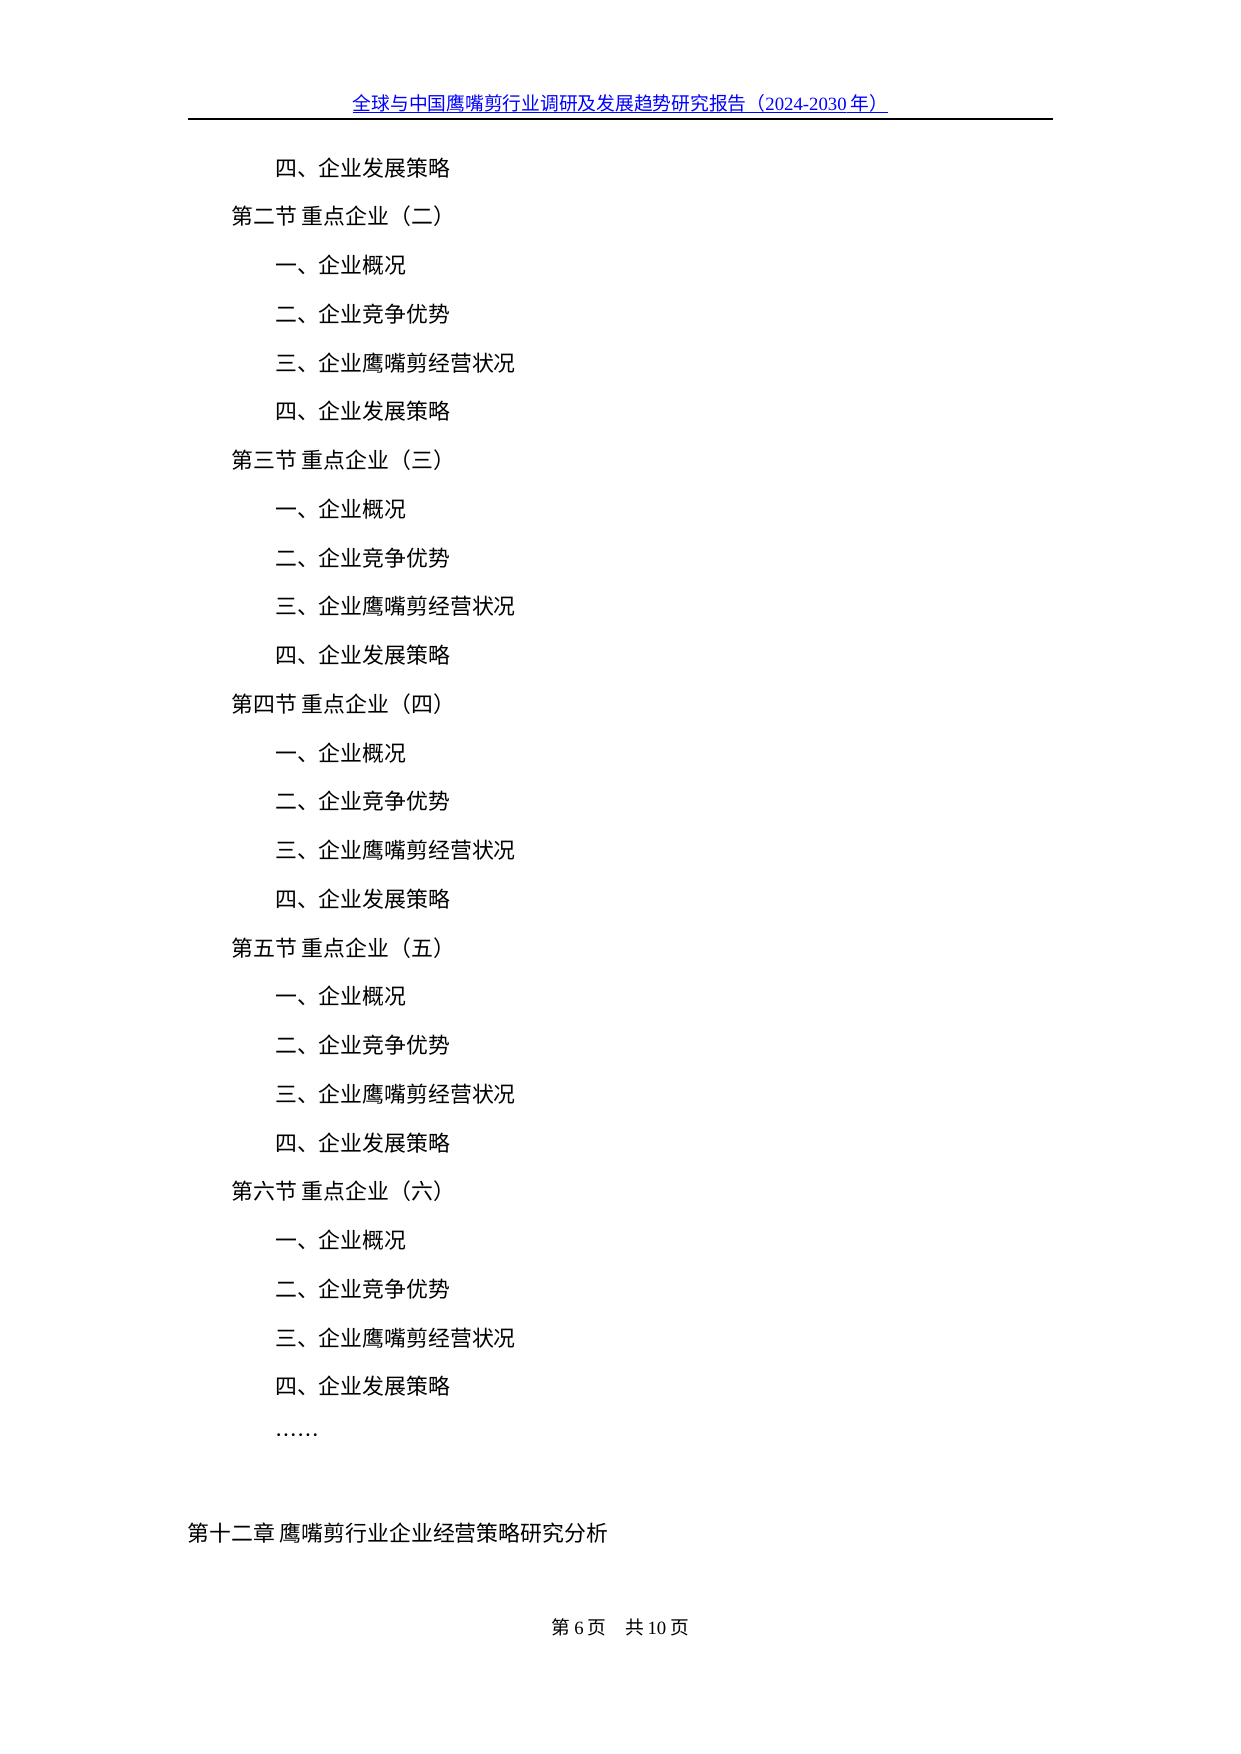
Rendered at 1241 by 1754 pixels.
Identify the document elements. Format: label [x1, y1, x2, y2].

text [187, 150, 1053, 1548]
